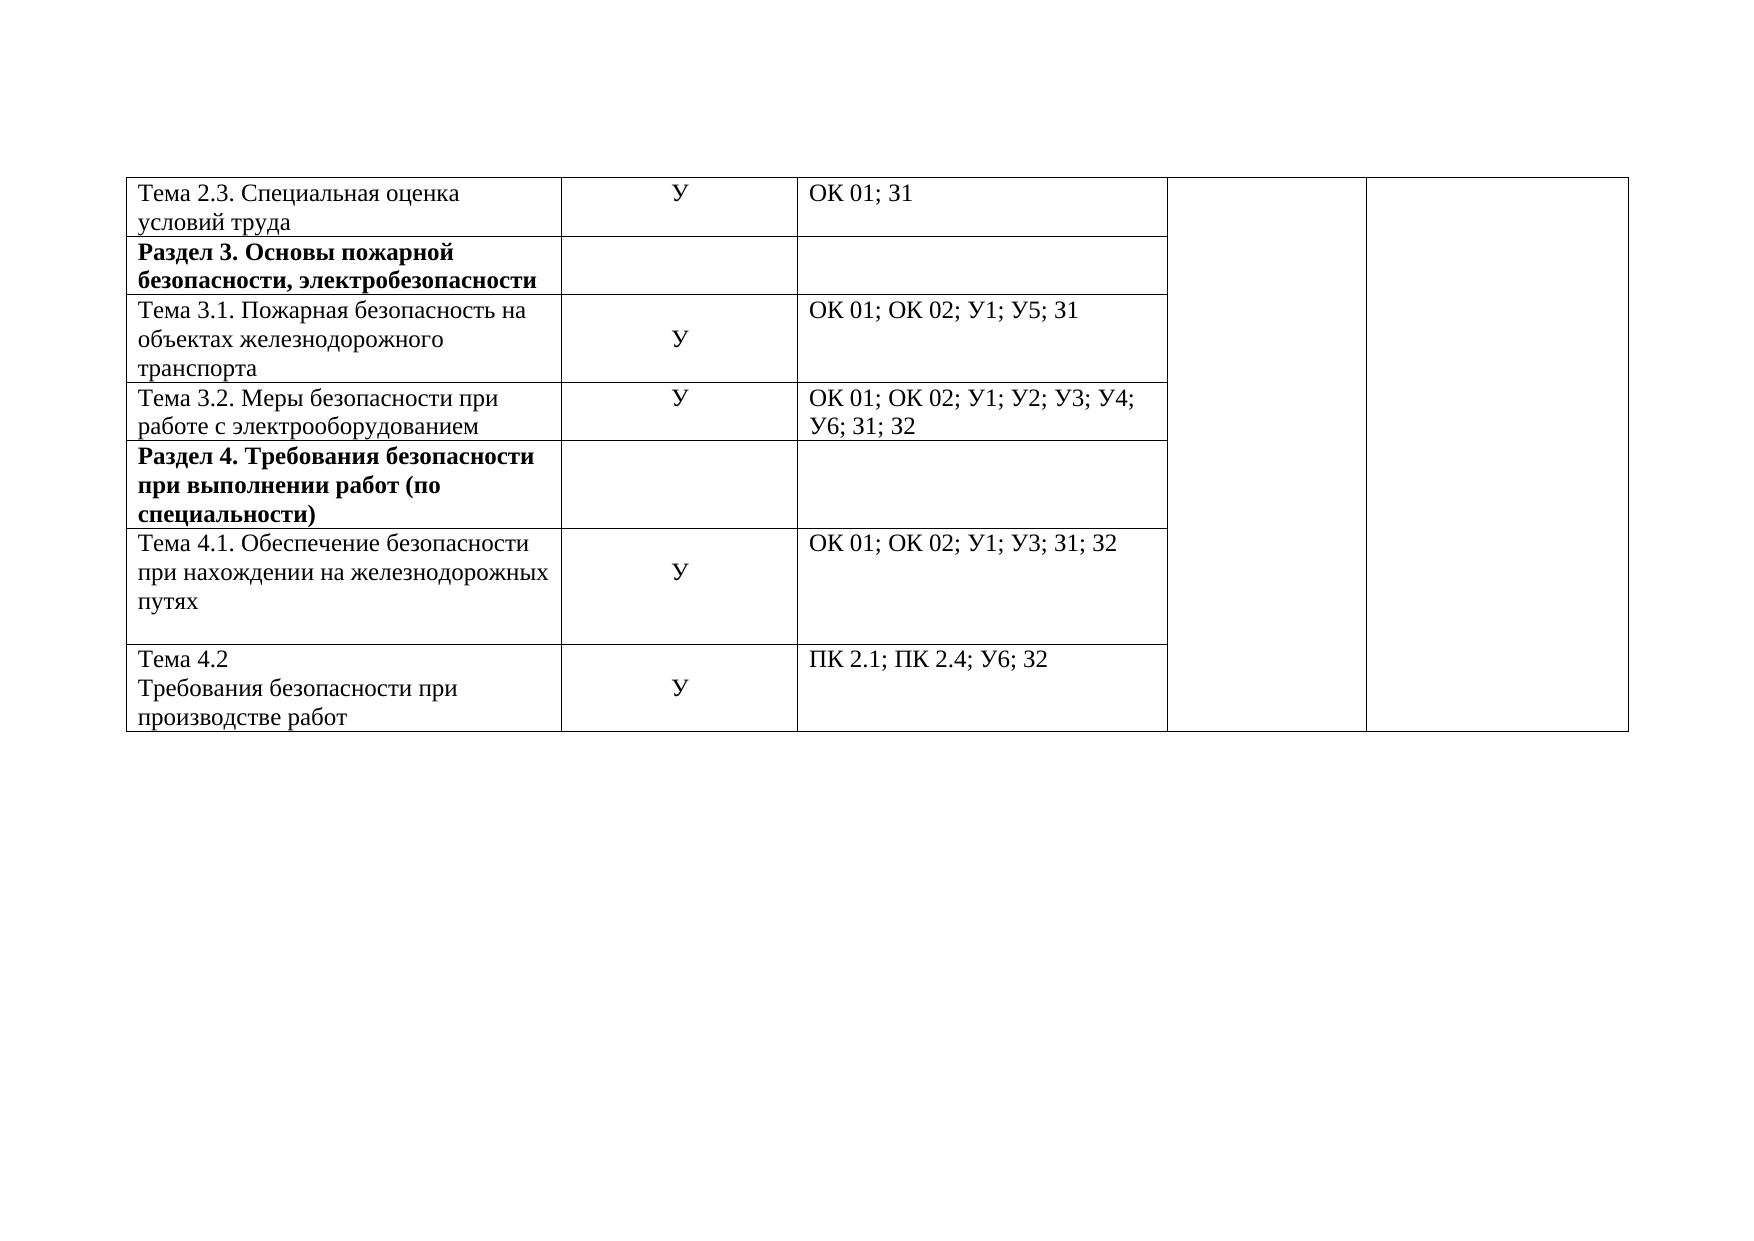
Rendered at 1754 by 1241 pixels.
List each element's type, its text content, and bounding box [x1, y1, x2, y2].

table_cell [562, 237, 797, 294]
table_cell ОК 01; ОК 02; У1; У2; У3; У4; У6; З1; З2 [798, 383, 1167, 440]
table_cell ОК 01; З1 [798, 178, 1167, 236]
table_cell Раздел 4. Требования безопасности при выполнении работ (по специальности) [127, 441, 561, 527]
table_cell Тема 4.2 Требования безопасности при производстве работ [127, 645, 561, 731]
table_cell ПК 2.1; ПК 2.4; У6; З2 [798, 645, 1167, 731]
table_cell ОК 01; ОК 02; У1; У5; З1 [798, 295, 1167, 382]
table_cell Тема 3.1. Пожарная безопасность на объектах железнодорожного транспорта [127, 295, 561, 382]
table_cell [798, 237, 1167, 294]
table_cell У [562, 383, 797, 440]
table_cell У [562, 178, 797, 236]
table_cell Раздел 3. Основы пожарной безопасности, электробезопасности [127, 237, 561, 294]
table_cell Тема 2.3. Специальная оценка условий труда [127, 178, 561, 236]
table_cell У [562, 295, 797, 382]
table_cell [562, 441, 797, 527]
table_cell Тема 3.2. Меры безопасности при работе с электрооборудованием [127, 383, 561, 440]
table_cell У [562, 645, 797, 731]
table_cell Тема 4.1. Обеспечение безопасности при нахождении на железнодорожных путях [127, 529, 561, 643]
table_cell У [562, 529, 797, 643]
table_cell [798, 441, 1167, 527]
table_cell ОК 01; ОК 02; У1; У3; З1; З2 [798, 529, 1167, 643]
